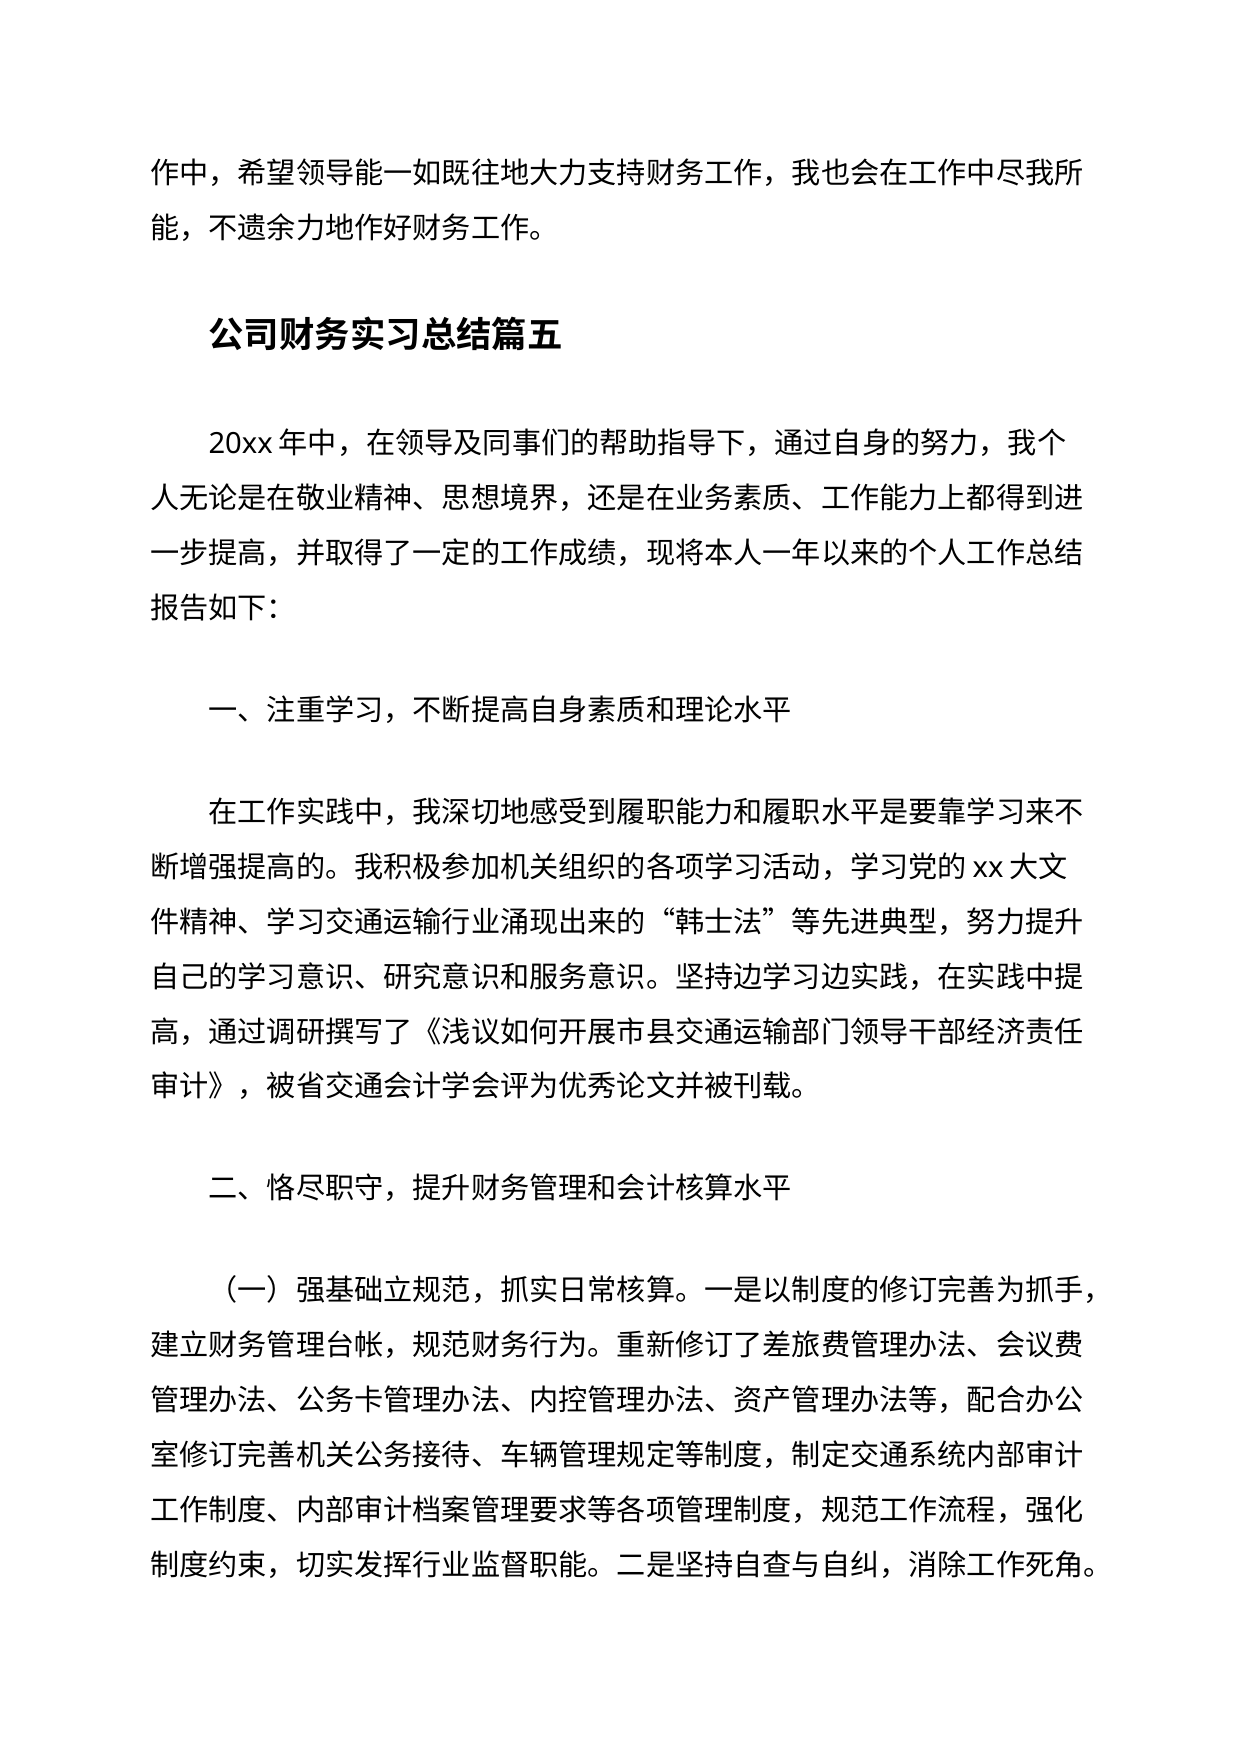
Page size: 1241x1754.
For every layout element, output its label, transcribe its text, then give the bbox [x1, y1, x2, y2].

text 一、注重学习，不断提高自身素质和理论水平 [150, 687, 1090, 729]
text 公司财务实习总结篇五 [150, 307, 1090, 358]
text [150, 150, 1090, 247]
text 二、恪尽职守，提升财务管理和会计核算水平 [150, 1165, 1090, 1207]
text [150, 1267, 1090, 1583]
text 20xx年中，在领导及同事们的帮助指导下，通过自身的努力，我个人无论是在敬业精神、思想境界，还是在业务素质、工作能力上都得到进一步提高，并取得了一定的工作成绩，现将本人一年以来的个人工作总结报告如下： [150, 420, 1090, 627]
text 在工作实践中，我深切地感受到履职能力和履职水平是要靠学习来不断增强提高的。我积极参加机关组织的各项学习活动，学习党的xx大文件精神、学习交通运输行业涌现出来的“韩士法”等先进典型，努力提升自己的学习意识、研究意识和服务意识。坚持边学习边实践，在实践中提高，通过调研撰写了《浅议如何开展市县交通运输部门领导干部经济责任审计》，被省交通会计学会评为优秀论文并被刊载。 [150, 788, 1090, 1105]
